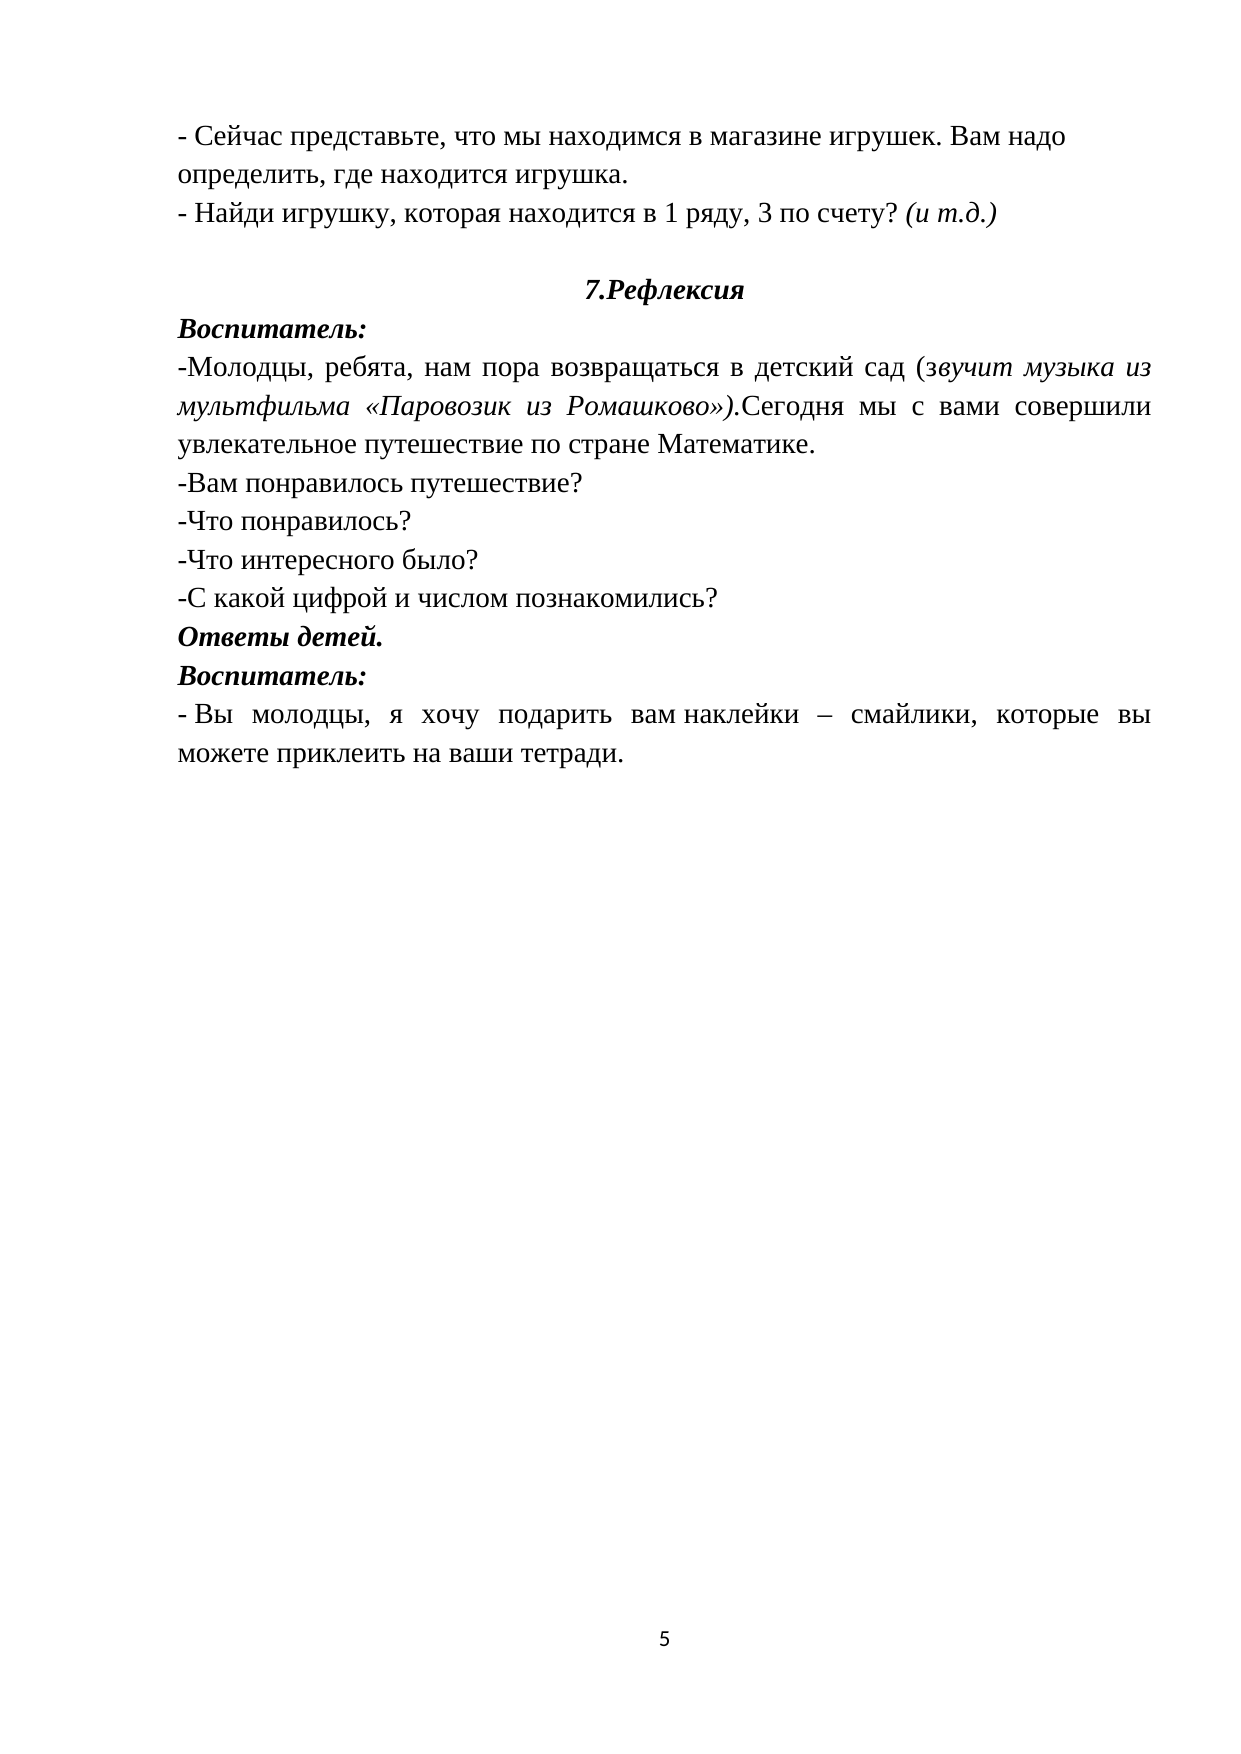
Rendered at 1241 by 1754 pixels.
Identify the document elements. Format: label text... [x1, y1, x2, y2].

text 7.Рефлексия [177, 272, 1152, 306]
text -Вам понравилось путешествие? [177, 465, 1152, 498]
text Воспитатель: [177, 658, 1152, 691]
text - Найди игрушку, которая находится в 1 ряду, 3 по счету? (и т.д.) [177, 195, 1152, 229]
text Ответы детей. [177, 619, 1152, 653]
text - Сейчас представьте, что мы находимся в магазине игрушек. Вам надо определить, где находится игрушка. [177, 118, 1152, 190]
text -С какой цифрой и числом познакомились? [177, 581, 1152, 614]
text -Молодцы, ребята, нам пора возвращаться в детский сад (звучит музыка из мультфильма «Паровозик из Ромашково»).Сегодня мы с вами совершили увлекательное путешествие по стране Математике. [177, 349, 1152, 460]
text -Что интересного было? [177, 542, 1152, 576]
text -Что понравилось? [177, 503, 1152, 537]
text - Вы молодцы, я хочу подарить вам наклейки – смайлики, которые вы можете приклеить на ваши тетради. [177, 696, 1152, 768]
text Воспитатель: [177, 311, 1152, 344]
